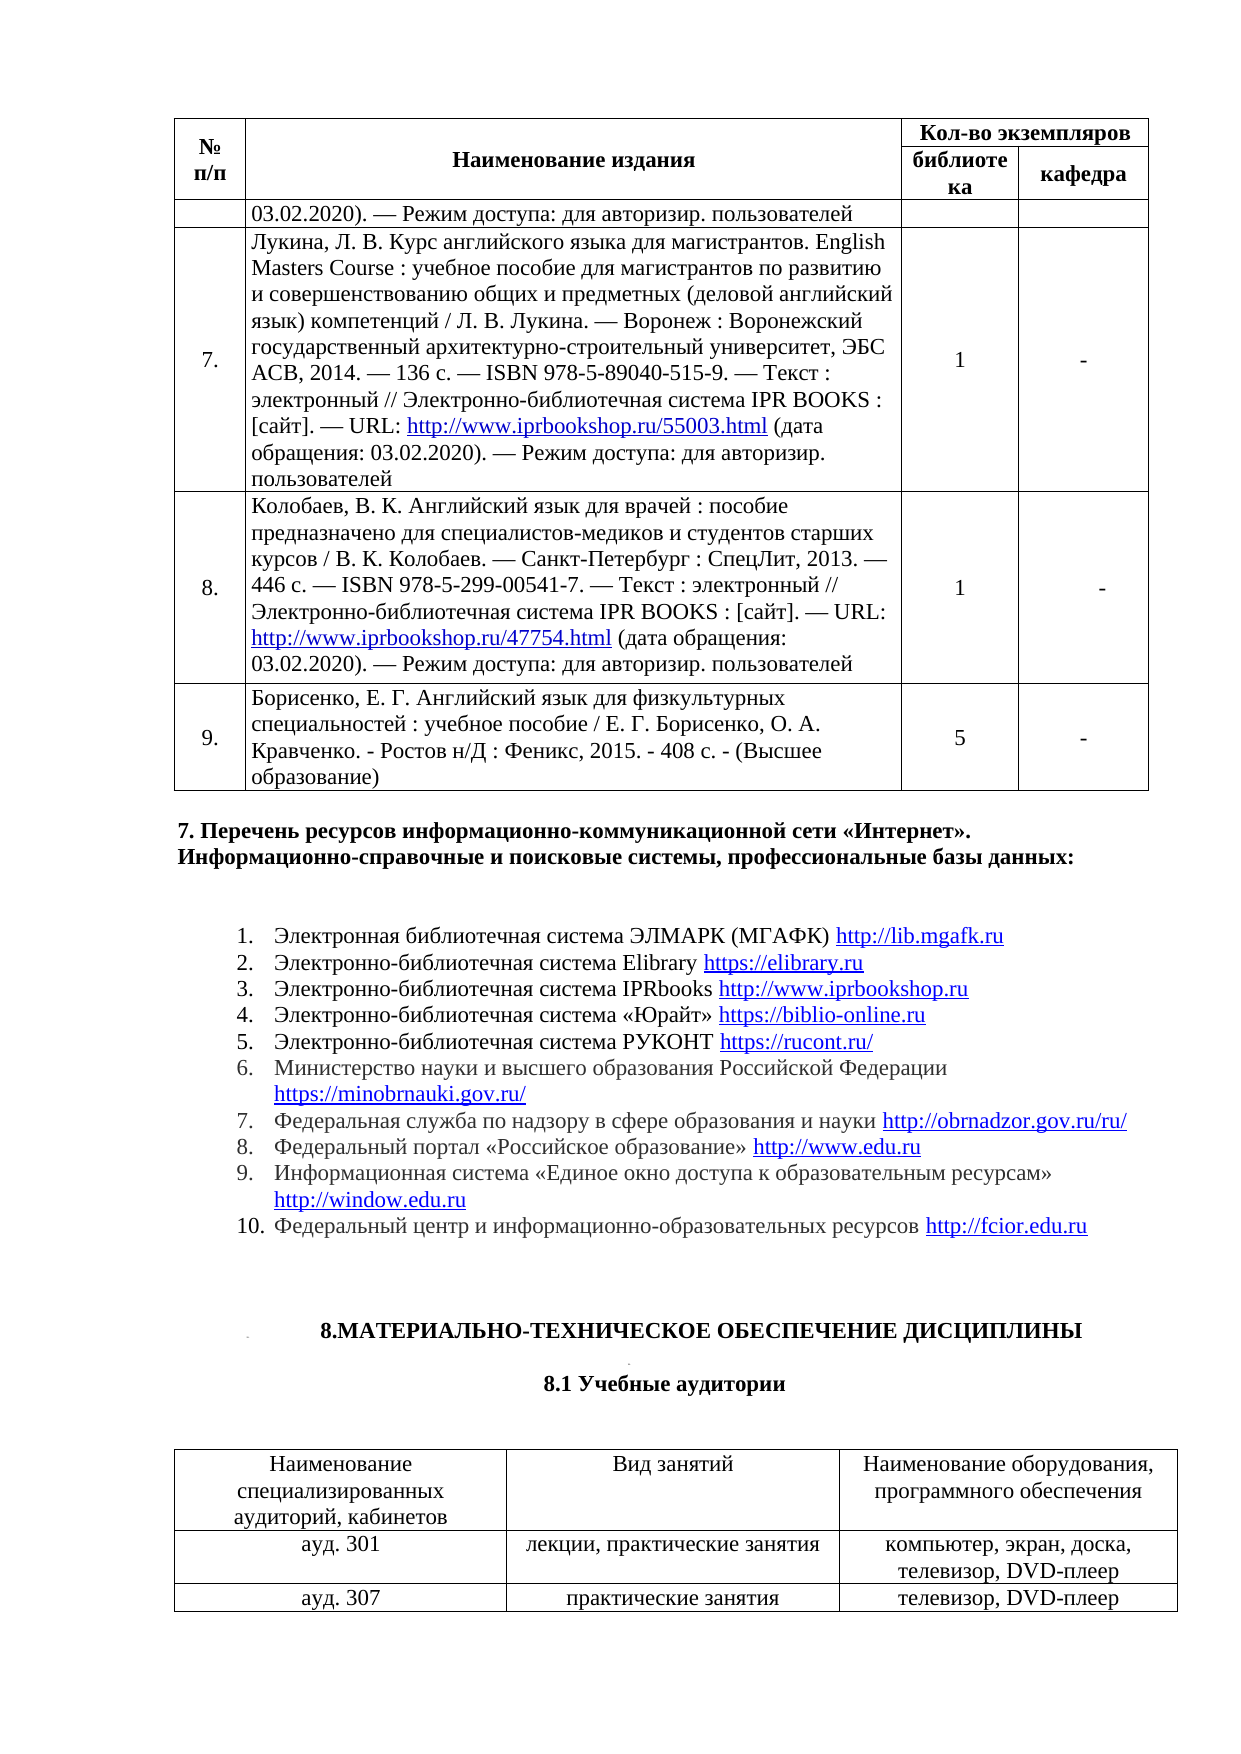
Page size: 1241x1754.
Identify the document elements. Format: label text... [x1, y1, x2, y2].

list Министерство науки и высшего образования Российской Федерации https://minobrnauki.gov.ru/ [236, 1054, 1152, 1107]
table_cell 6. [175, 200, 245, 227]
list 8.МАТЕРИАЛЬНО-ТЕХНИЧЕСКОЕ ОБЕСПЕЧЕНИЕ ДИСЦИПЛИНЫ [177, 1318, 1152, 1344]
list Электронно-библиотечная система РУКОНТ https://rucont.ru/ [236, 1028, 1152, 1054]
list Федеральная служба по надзору в сфере образования и науки http://obrnadzor.gov.ru/ru/ [236, 1107, 1152, 1133]
table_header № п/п [175, 119, 245, 199]
table_cell 1 [902, 228, 1018, 491]
table_header Вид занятий [507, 1450, 839, 1529]
list Федеральный центр и информационно-образовательных ресурсов http://fcior.edu.ru [236, 1212, 1152, 1238]
table_cell ауд. 301 [175, 1531, 506, 1583]
table_cell практические занятия [507, 1584, 839, 1611]
list Федеральный портал «Российское образование» http://www.edu.ru [236, 1133, 1152, 1159]
table_cell - [1019, 228, 1148, 491]
table_header Наименование специализированных аудиторий, кабинетов [175, 1450, 506, 1529]
list Электронная библиотечная система ЭЛМАРК (МГАФК) http://lib.mgafk.ru [236, 922, 1152, 949]
list Электронно-библиотечная система IPRbooks http://www.iprbookshop.ru [236, 975, 1152, 1001]
table_header Наименование издания [246, 119, 901, 199]
table_cell Лукина, Л. В. Курс английского языка для магистрантов. English Masters Course : учебное пособие для магистрантов по развитию и совершенствованию общих и предметных (деловой английский язык) компетенций / Л. В. Лукина. — Воронеж : Воронежский государственный архитектурно-строительный университет, ЭБС АСВ, 2014. — 136 c. — ISBN 978-5-89040-515-9. — Текст : электронный // Электронно-библиотечная система IPR BOOKS : [сайт]. — URL: http://www.iprbookshop.ru/55003.html (дата обращения: 03.02.2020). — Режим доступа: для авторизир. пользователей [246, 228, 901, 491]
table_cell компьютер, экран, доска, телевизор, DVD-плеер [840, 1531, 1177, 1583]
table_cell телевизор, DVD-плеер [840, 1584, 1177, 1611]
table_cell 8. [175, 492, 245, 683]
table_header Наименование оборудования, программного обеспечения [840, 1450, 1177, 1529]
list Электронно-библиотечная система Elibrary https://elibrary.ru [236, 949, 1152, 975]
text 8.1 Учебные аудитории [177, 1370, 1152, 1397]
table_cell - [1019, 492, 1148, 683]
table_cell 1 [902, 200, 1018, 227]
table_cell 5 [902, 684, 1018, 789]
list Электронно-библиотечная система «Юрайт» https://biblio-online.ru [236, 1001, 1152, 1028]
table_cell Колобаев, В. К. Английский язык для врачей : пособие предназначено для специалистов-медиков и студентов старших курсов / В. К. Колобаев. — Санкт-Петербург : СпецЛит, 2013. — 446 c. — ISBN 978-5-299-00541-7. — Текст : электронный // Электронно-библиотечная система IPR BOOKS : [сайт]. — URL: http://www.iprbookshop.ru/47754.html (дата обращения: 03.02.2020). — Режим доступа: для авторизир. пользователей [246, 492, 901, 683]
table_cell библиотека [902, 147, 1018, 199]
table_cell кафедра [1019, 147, 1148, 199]
table_cell - [1019, 684, 1148, 789]
table_cell - [1019, 200, 1148, 227]
table_cell Борисенко, Е. Г. Английский язык для физкультурных специальностей : учебное пособие / Е. Г. Борисенко, О. А. Кравченко. - Ростов н/Д : Феникс, 2015. - 408 с. - (Высшее образование) [246, 684, 901, 789]
list Информационная система «Единое окно доступа к образовательным ресурсам» http://window.edu.ru [236, 1159, 1152, 1212]
text 7. Перечень ресурсов информационно-коммуникационной сети «Интернет». Информационно-справочные и поисковые системы, профессиональные базы данных: [177, 817, 1152, 869]
table_cell 9. [175, 684, 245, 789]
table_cell 1 [902, 492, 1018, 683]
table_cell ауд. 307 [175, 1584, 506, 1611]
table_cell лекции, практические занятия [507, 1531, 839, 1583]
table_header Кол-во экземпляров [902, 119, 1148, 146]
table_cell 7. [175, 228, 245, 491]
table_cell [246, 200, 901, 227]
